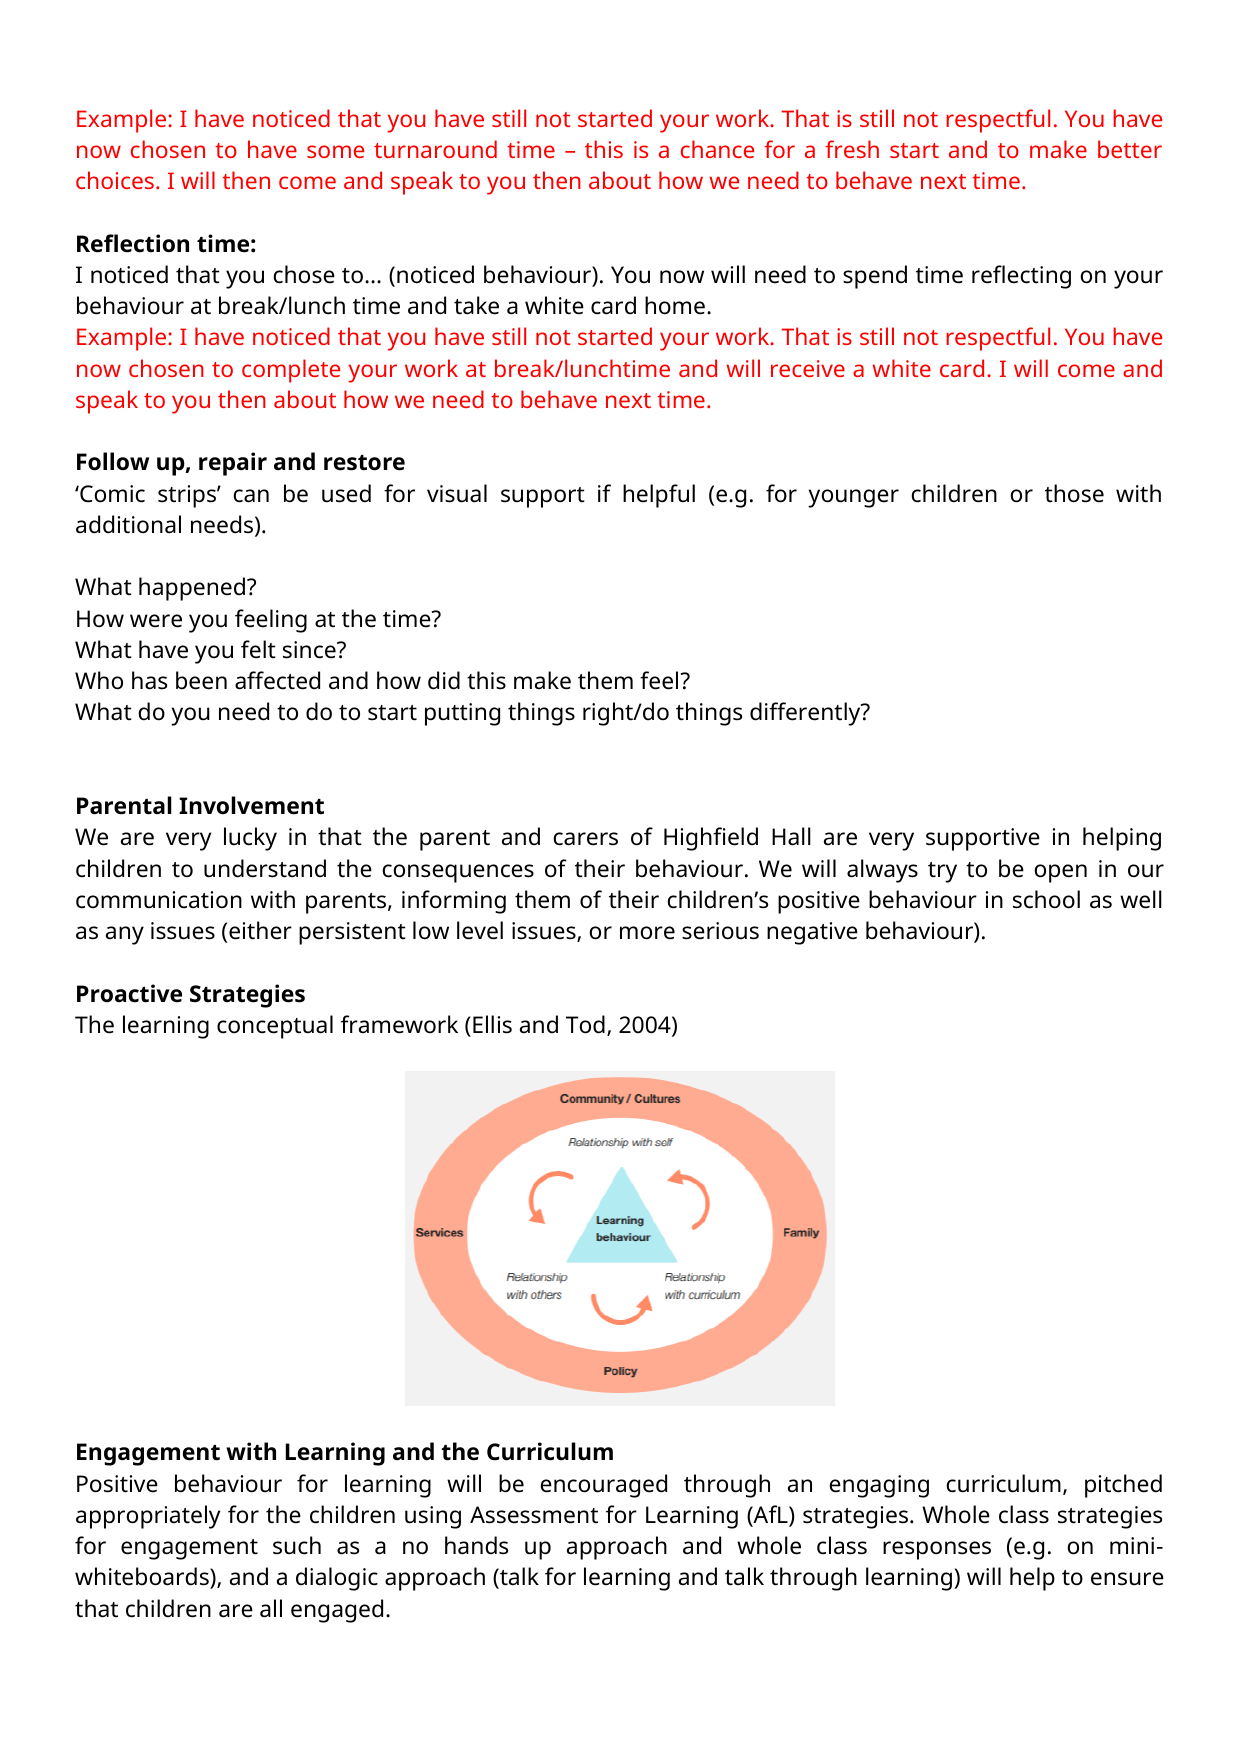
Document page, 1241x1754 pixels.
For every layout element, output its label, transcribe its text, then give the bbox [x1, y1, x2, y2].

text Reflection time: [75, 227, 1165, 259]
text What have you felt since? [75, 634, 1165, 665]
text What do you need to do to start putting things right/do things differently? [75, 696, 1165, 727]
text Follow up, repair and restore [75, 446, 1165, 477]
text How were you feeling at the time? [75, 602, 1165, 634]
text Proactive Strategies [75, 977, 1165, 1009]
text Positive behaviour for learning will be encouraged through an engaging curriculum, pitched appropriately for the children using Assessment for Learning (AfL) strategies. Whole class strategies for engagement such as a no hands up approach and whole class responses (e.g. on mini-whiteboards), and a dialogic approach (talk for learning and talk through learning) will help to ensure that children are all engaged. [75, 1467, 1165, 1624]
text Parental Involvement [75, 790, 1165, 821]
text We are very lucky in that the parent and carers of Highfield Hall are very supportive in helping children to understand the consequences of their behaviour. We will always try to be open in our communication with parents, informing them of their children’s positive behaviour in school as well as any issues (either persistent low level issues, or more serious negative behaviour). [75, 821, 1165, 946]
text ‘Comic strips’ can be used for visual support if helpful (e.g. for younger children or those with additional needs). [75, 477, 1165, 540]
text The learning conceptual framework (Ellis and Tod, 2004) [75, 1009, 1165, 1040]
text Example: I have noticed that you have still not started your work. That is still not respectful. You have now chosen to complete your work at break/lunchtime and will receive a white card. I will come and speak to you then about how we need to behave next time. [75, 321, 1165, 415]
picture [405, 1071, 836, 1406]
text Engagement with Learning and the Curriculum [75, 1436, 1165, 1467]
text What happened? [75, 571, 1165, 602]
text Who has been affected and how did this make them feel? [75, 665, 1165, 696]
text Example: I have noticed that you have still not started your work. That is still not respectful. You have now chosen to have some turnaround time – this is a chance for a fresh start and to make better choices. I will then come and speak to you then about how we need to behave next time. [75, 102, 1165, 196]
text I noticed that you chose to… (noticed behaviour). You now will need to spend time reflecting on your behaviour at break/lunch time and take a white card home. [75, 259, 1165, 321]
